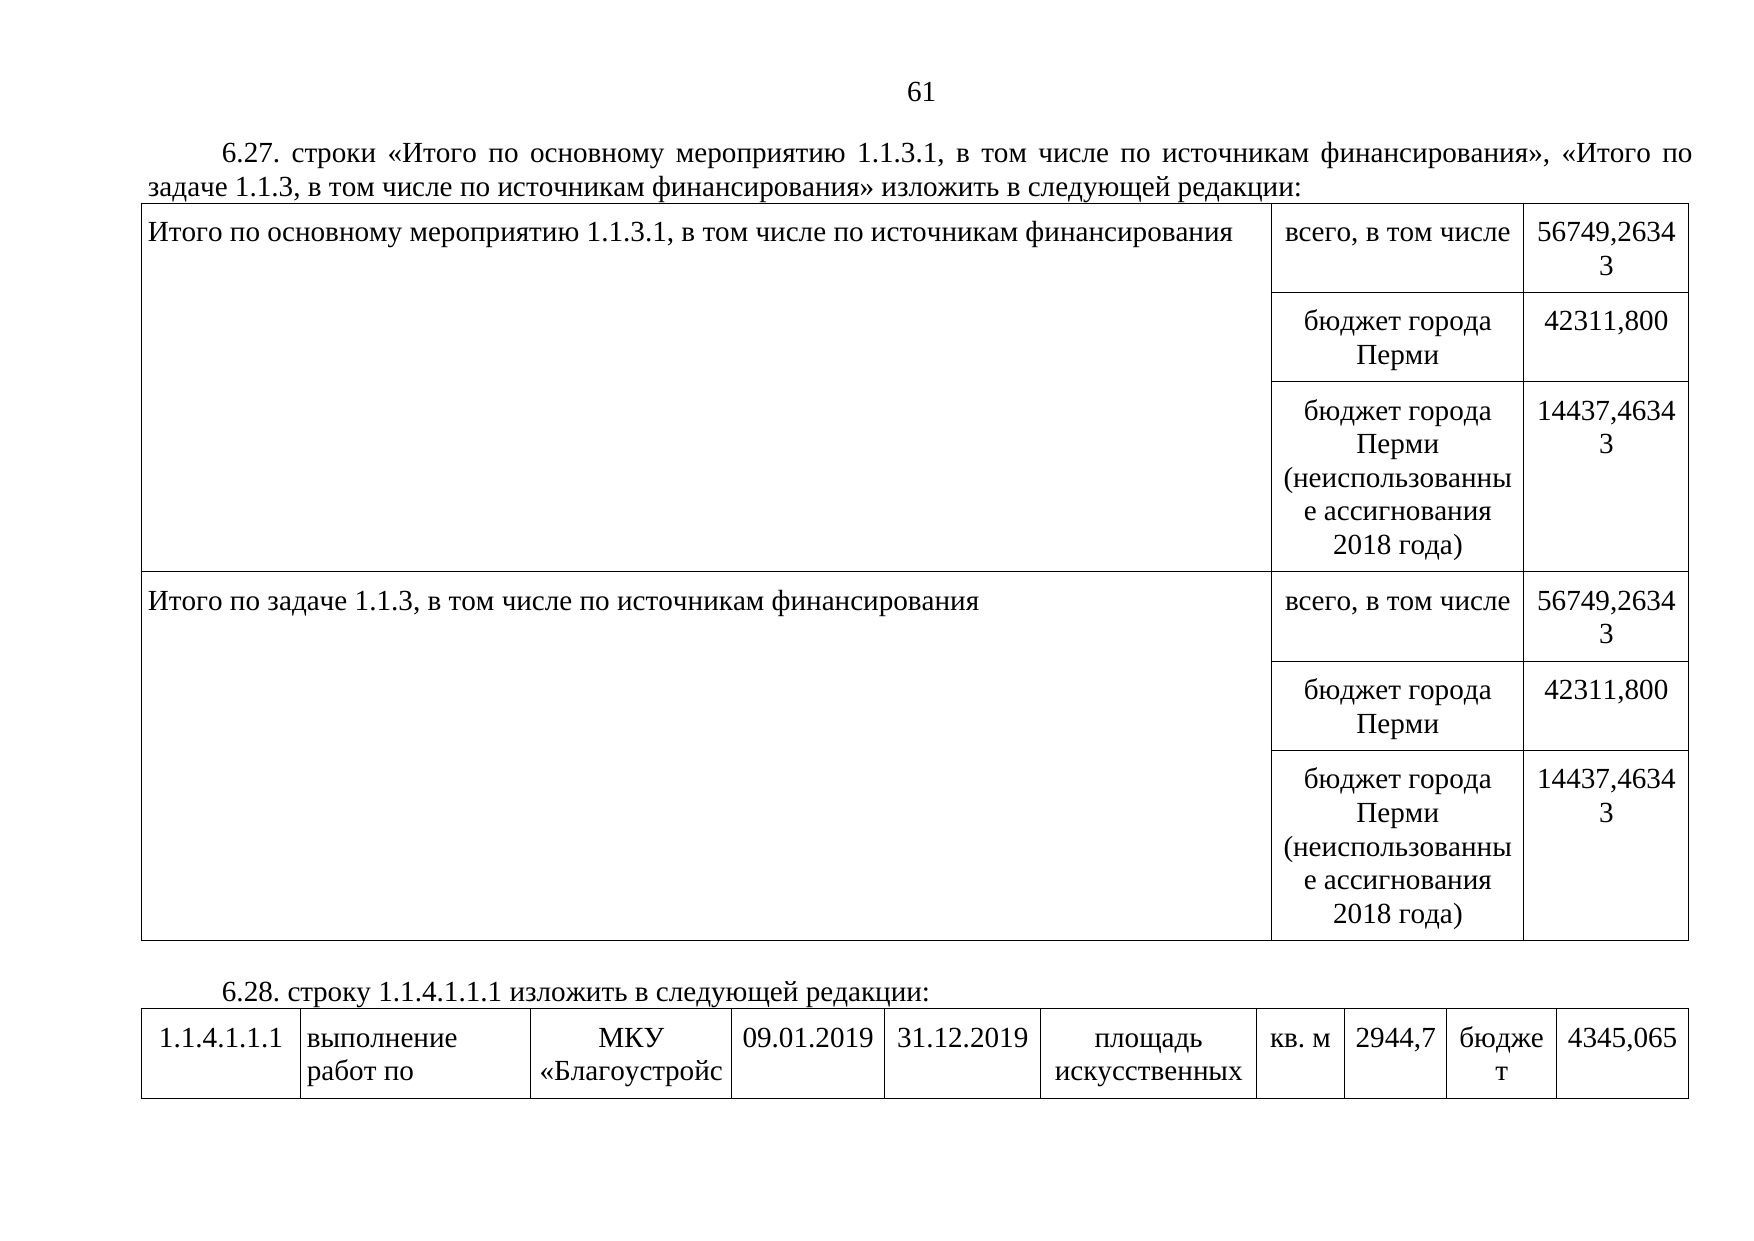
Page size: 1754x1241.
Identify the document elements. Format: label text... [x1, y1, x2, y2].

table_header кв. м [1257, 1009, 1344, 1097]
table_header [531, 1009, 731, 1097]
table_header 2944,7 [1345, 1009, 1446, 1097]
table_cell 56749,26343 [1524, 572, 1688, 661]
table_cell 42311,800 [1524, 293, 1688, 381]
table_cell бюджет города Перми (неиспользованные ассигнования 2018 года) [1272, 382, 1523, 571]
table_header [301, 1009, 530, 1097]
table_cell 14437,46343 [1524, 382, 1688, 571]
text 6.27. строки «Итого по основному мероприятию 1.1.3.1, в том числе по источникам финансирования», «Итого по задаче 1.1.3, в том числе по источникам финансирования» изложить в следующей редакции: [148, 135, 1695, 202]
table_cell 42311,800 [1524, 662, 1688, 750]
text 6.28. строку 1.1.4.1.1.1 изложить в следующей редакции: [148, 974, 1695, 1008]
table_header Итого по основному мероприятию 1.1.3.1, в том числе по источникам финансирования [142, 204, 1271, 571]
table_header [1041, 1009, 1256, 1097]
table_header 56749,26343 [1524, 204, 1688, 292]
table_header всего, в том числе [1272, 204, 1523, 292]
table_cell всего, в том числе [1272, 572, 1523, 661]
table_header бюджет города Перми [1447, 1009, 1556, 1097]
table_header 4345,065 [1557, 1009, 1688, 1097]
table_cell бюджет города Перми [1272, 293, 1523, 381]
table_cell бюджет города Перми [1272, 662, 1523, 750]
table_header 31.12.2019 [885, 1009, 1040, 1097]
table_header 09.01.2019 [732, 1009, 884, 1097]
table_cell 14437,46343 [1524, 751, 1688, 940]
table_cell Итого по задаче 1.1.3, в том числе по источникам финансирования [142, 572, 1271, 940]
table_header 1.1.4.1.1.1 [142, 1009, 300, 1097]
table_cell бюджет города Перми (неиспользованные ассигнования 2018 года) [1272, 751, 1523, 940]
